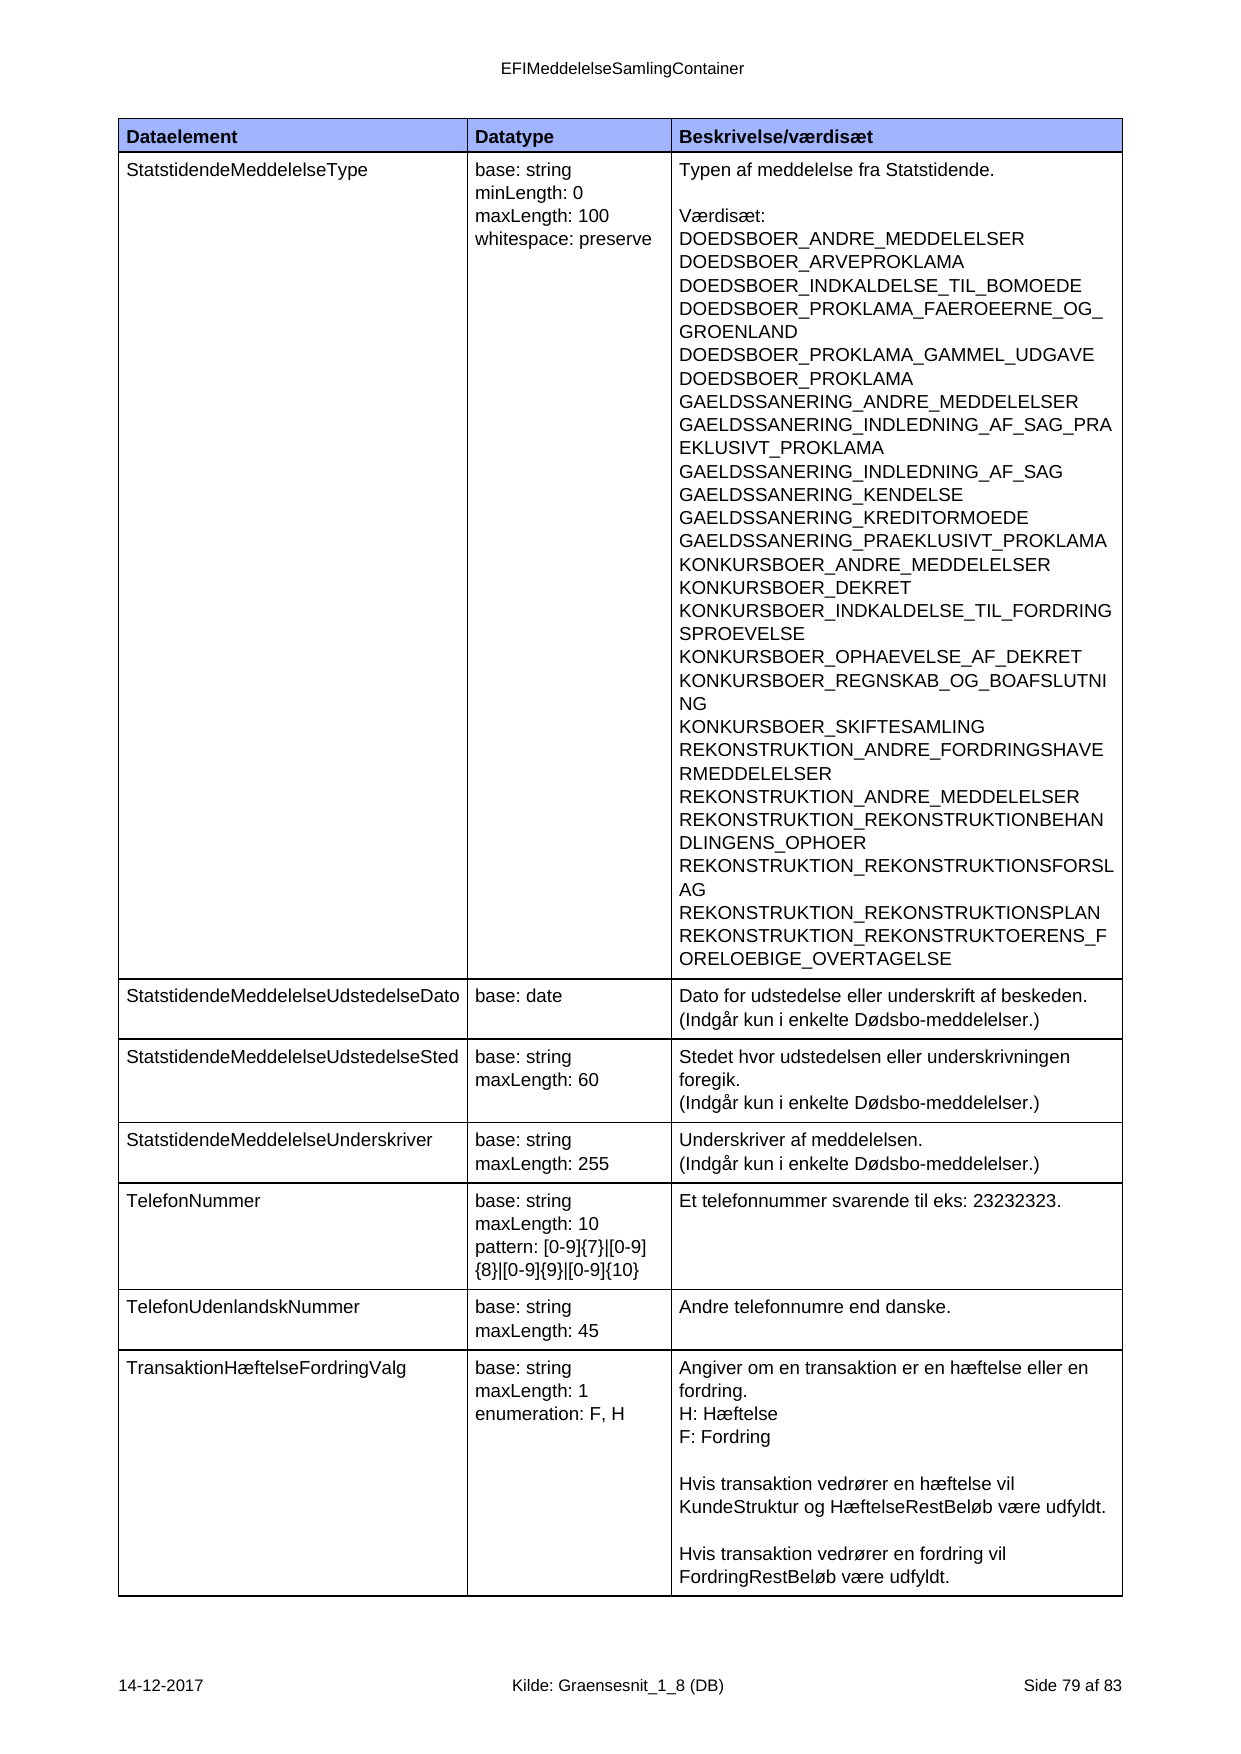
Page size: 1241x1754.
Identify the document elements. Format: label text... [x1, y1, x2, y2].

table_cell Dato for udstedelse eller underskrift af beskeden. (Indgår kun i enkelte Dødsbo-meddelelser.) [672, 980, 1122, 1038]
table_cell StatstidendeMeddelelseUdstedelseDato [119, 980, 467, 1038]
table_cell StatstidendeMeddelelseUnderskriver [119, 1123, 467, 1182]
table_cell base: string maxLength: 60 [468, 1040, 671, 1122]
table_cell base: string maxLength: 255 [468, 1123, 671, 1182]
table_cell StatstidendeMeddelelseUdstedelseSted [119, 1040, 467, 1122]
table_cell TelefonUdenlandskNummer [119, 1290, 467, 1349]
table_cell StatstidendeMeddelelseType [119, 153, 467, 978]
table_cell base: date [468, 980, 671, 1038]
table_cell Et telefonnummer svarende til eks: 23232323. [672, 1184, 1122, 1289]
table_cell base: string minLength: 0 maxLength: 100 whitespace: preserve [468, 153, 671, 978]
table_cell base: string maxLength: 45 [468, 1290, 671, 1349]
table_cell Andre telefonnumre end danske. [672, 1290, 1122, 1349]
table_cell Angiver om en transaktion er en hæftelse eller en fordring. H: Hæftelse F: Fordring Hvis transaktion vedrører en hæftelse vil KundeStruktur og HæftelseRestBeløb være udfyldt. Hvis transaktion vedrører en fordring vil FordringRestBeløb være udfyldt. [672, 1351, 1122, 1595]
table_cell Underskriver af meddelelsen. (Indgår kun i enkelte Dødsbo-meddelelser.) [672, 1123, 1122, 1182]
table_header Datatype [468, 119, 671, 151]
table_cell base: string maxLength: 10 pattern: [0-9]{7}|[0-9]{8}|[0-9]{9}|[0-9]{10} [468, 1184, 671, 1289]
table_cell Typen af meddelelse fra Statstidende. Værdisæt: DOEDSBOER_ANDRE_MEDDELELSER DOEDSBOER_ARVEPROKLAMA DOEDSBOER_INDKALDELSE_TIL_BOMOEDE DOEDSBOER_PROKLAMA_FAEROEERNE_OG_GROENLAND DOEDSBOER_PROKLAMA_GAMMEL_UDGAVE DOEDSBOER_PROKLAMA GAELDSSANERING_ANDRE_MEDDELELSER GAELDSSANERING_INDLEDNING_AF_SAG_PRAEKLUSIVT_PROKLAMA GAELDSSANERING_INDLEDNING_AF_SAG GAELDSSANERING_KENDELSE GAELDSSANERING_KREDITORMOEDE GAELDSSANERING_PRAEKLUSIVT_PROKLAMA KONKURSBOER_ANDRE_MEDDELELSER KONKURSBOER_DEKRET KONKURSBOER_INDKALDELSE_TIL_FORDRINGSPROEVELSE KONKURSBOER_OPHAEVELSE_AF_DEKRET KONKURSBOER_REGNSKAB_OG_BOAFSLUTNING KONKURSBOER_SKIFTESAMLING REKONSTRUKTION_ANDRE_FORDRINGSHAVERMEDDELELSER REKONSTRUKTION_ANDRE_MEDDELELSER REKONSTRUKTION_REKONSTRUKTIONBEHANDLINGENS_OPHOER REKONSTRUKTION_REKONSTRUKTIONSFORSLAG REKONSTRUKTION_REKONSTRUKTIONSPLAN REKONSTRUKTION_REKONSTRUKTOERENS_FORELOEBIGE_OVERTAGELSE [672, 153, 1122, 978]
table_cell TelefonNummer [119, 1184, 467, 1289]
table_cell TransaktionHæftelseFordringValg [119, 1351, 467, 1595]
table_cell Stedet hvor udstedelsen eller underskrivningen foregik. (Indgår kun i enkelte Dødsbo-meddelelser.) [672, 1040, 1122, 1122]
table_header Dataelement [119, 119, 467, 151]
table_header Beskrivelse/værdisæt [672, 119, 1122, 151]
table_cell base: string maxLength: 1 enumeration: F, H [468, 1351, 671, 1595]
